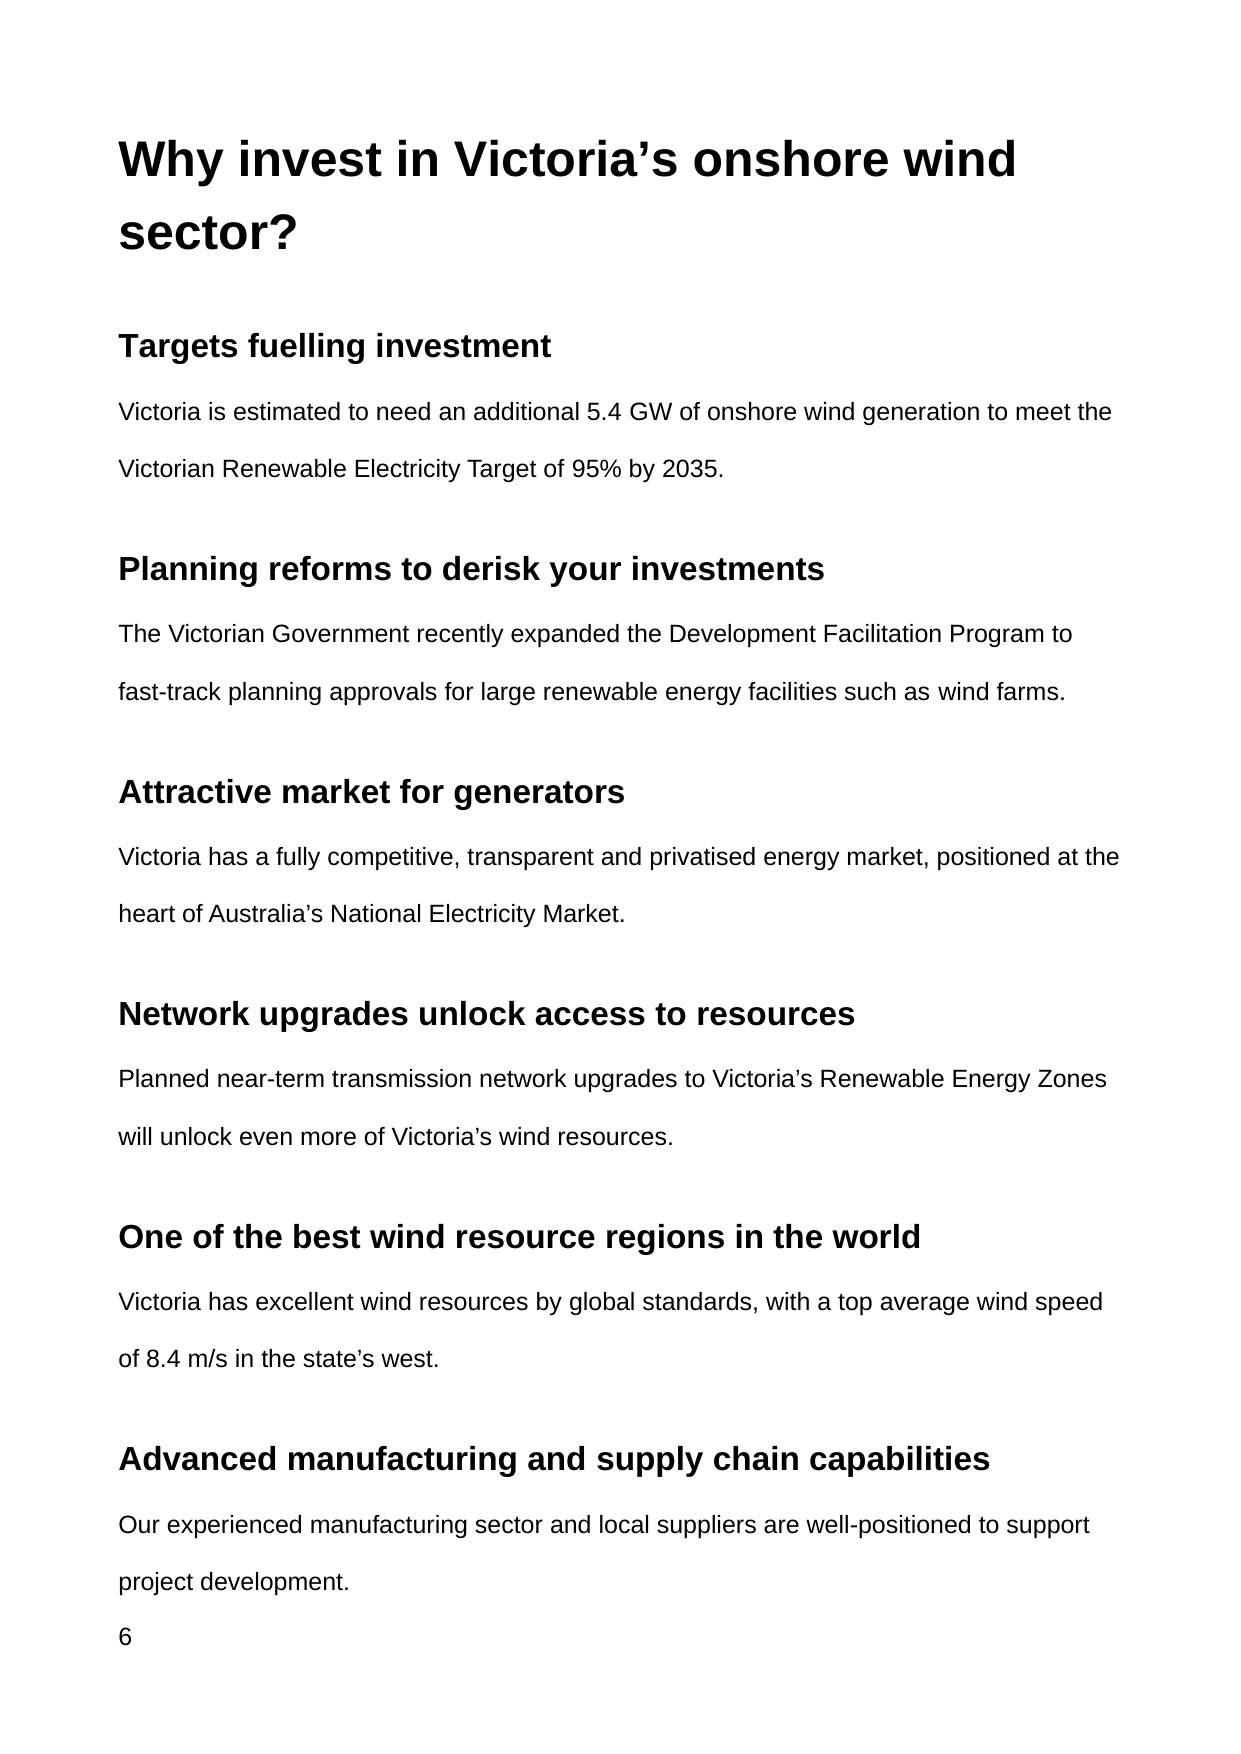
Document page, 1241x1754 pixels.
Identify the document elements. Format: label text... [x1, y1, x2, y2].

text Victoria has a fully competitive, transparent and privatised energy market, positioned at the heart of Australia’s National Electricity Market. [118, 842, 1122, 928]
subtitle Targets fuelling investment [118, 326, 1122, 365]
subtitle Why invest in Victoria’s onshore wind sector? [118, 118, 1137, 264]
text Our experienced manufacturing sector and local suppliers are well-positioned to support project development. [118, 1509, 1122, 1596]
subtitle Advanced manufacturing and supply chain capabilities [118, 1439, 1122, 1478]
subtitle One of the best wind resource regions in the world [118, 1217, 1122, 1255]
subtitle Network upgrades unlock access to resources [118, 994, 1122, 1033]
text Planned near-term transmission network upgrades to Victoria’s Renewable Energy Zones will unlock even more of Victoria’s wind resources. [118, 1064, 1122, 1151]
text The Victorian Government recently expanded the Development Facilitation Program to fast-track planning approvals for large renewable energy facilities such as wind farms. [118, 619, 1122, 705]
subtitle Planning reforms to derisk your investments [118, 549, 1122, 587]
text Victoria is estimated to need an additional 5.4 GW of onshore wind generation to meet the Victorian Renewable Electricity Target of 95% by 2035. [118, 397, 1122, 483]
subtitle Attractive market for generators [118, 772, 1122, 810]
text Victoria has excellent wind resources by global standards, with a top average wind speed of 8.4 m/s in the state’s west. [118, 1287, 1122, 1373]
